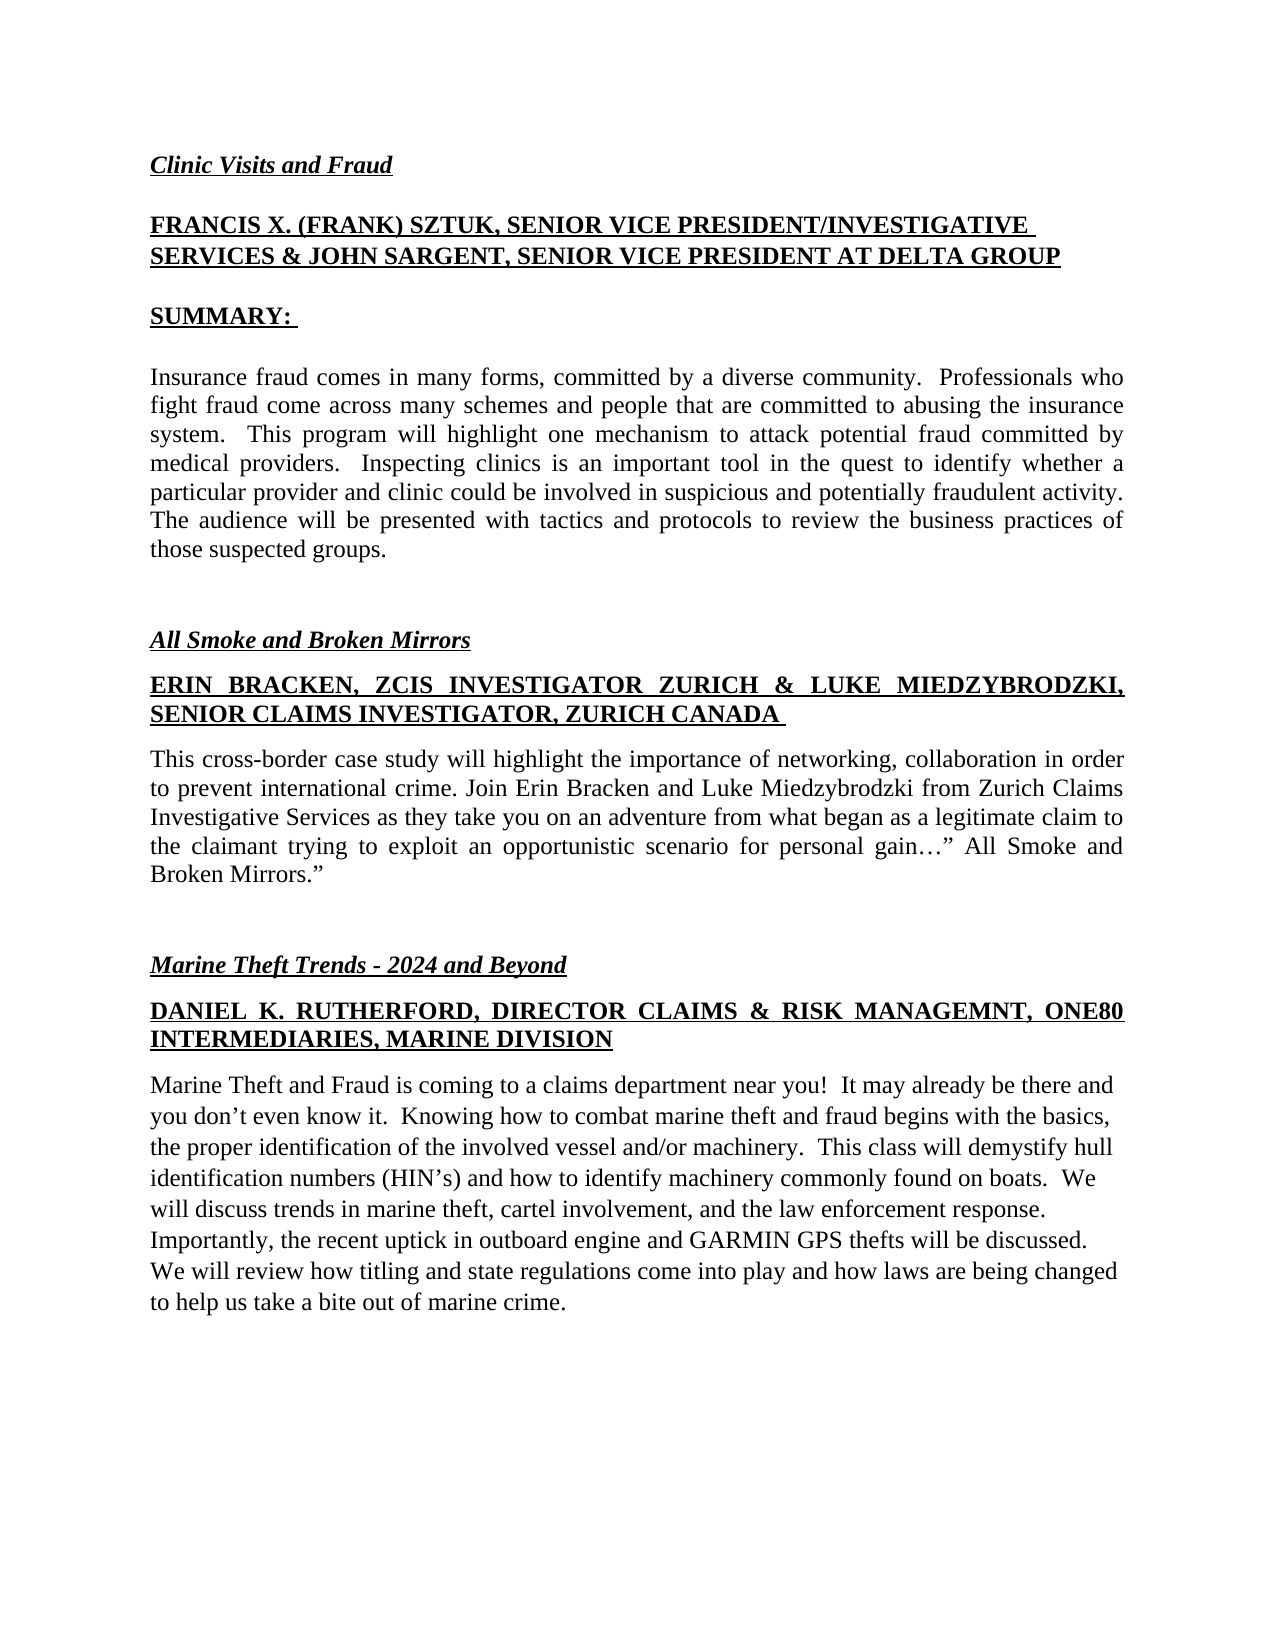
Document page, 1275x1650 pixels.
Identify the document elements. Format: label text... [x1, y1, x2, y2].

text SUMMARY: [150, 301, 1125, 330]
text Marine Theft and Fraud is coming to a claims department near you! It may already be there and you don’t even know it. Knowing how to combat marine theft and fraud begins with the basics, the proper identification of the involved vessel and/or machinery. This class will demystify hull identification numbers (HIN’s) and how to identify machinery commonly found on boats. We will discuss trends in marine theft, cartel involvement, and the law enforcement response. Importantly, the recent uptick in outboard engine and GARMIN GPS thefts will be discussed. We will review how titling and state regulations come into play and how laws are being changed to help us take a bite out of marine crime. [150, 1070, 1125, 1316]
text Marine Theft Trends - 2024 and Beyond [150, 950, 1125, 979]
text Clinic Visits and Fraud [150, 150, 1125, 179]
text DANIEL K. RUTHERFORD, DIRECTOR CLAIMS & RISK MANAGEMNT, ONE80 INTERMEDIARIES, MARINE DIVISION [150, 996, 1125, 1021]
text DANIEL K. RUTHERFORD, DIRECTOR CLAIMS & RISK MANAGEMNT, ONE80 INTERMEDIARIES, MARINE DIVISION [150, 1022, 1125, 1053]
text ERIN BRACKEN, ZCIS INVESTIGATOR ZURICH & LUKE MIEDZYBRODZKI, SENIOR CLAIMS INVESTIGATOR, ZURICH CANADA [150, 670, 1125, 695]
text All Smoke and Broken Mirrors [150, 625, 1125, 654]
text FRANCIS X. (FRANK) SZTUK, SENIOR VICE PRESIDENT/INVESTIGATIVE SERVICES & JOHN SARGENT, SENIOR VICE PRESIDENT AT DELTA GROUP [150, 210, 1125, 270]
text This cross-border case study will highlight the importance of networking, collaboration in order to prevent international crime. Join Erin Bracken and Luke Miedzybrodzki from Zurich Claims Investigative Services as they take you on an adventure from what began as a legitimate claim to the claimant trying to exploit an opportunistic scenario for personal gain…” All Smoke and Broken Mirrors.” [150, 744, 1125, 888]
text ERIN BRACKEN, ZCIS INVESTIGATOR ZURICH & LUKE MIEDZYBRODZKI, SENIOR CLAIMS INVESTIGATOR, ZURICH CANADA [150, 697, 1125, 728]
text Insurance fraud comes in many forms, committed by a diverse community. Professionals who fight fraud come across many schemes and people that are committed to abusing the insurance system. This program will highlight one mechanism to attack potential fraud committed by medical providers. Inspecting clinics is an important tool in the quest to identify whether a particular provider and clinic could be involved in suspicious and potentially fraudulent activity. The audience will be presented with tactics and protocols to review the business practices of those suspected groups. [150, 362, 1125, 563]
